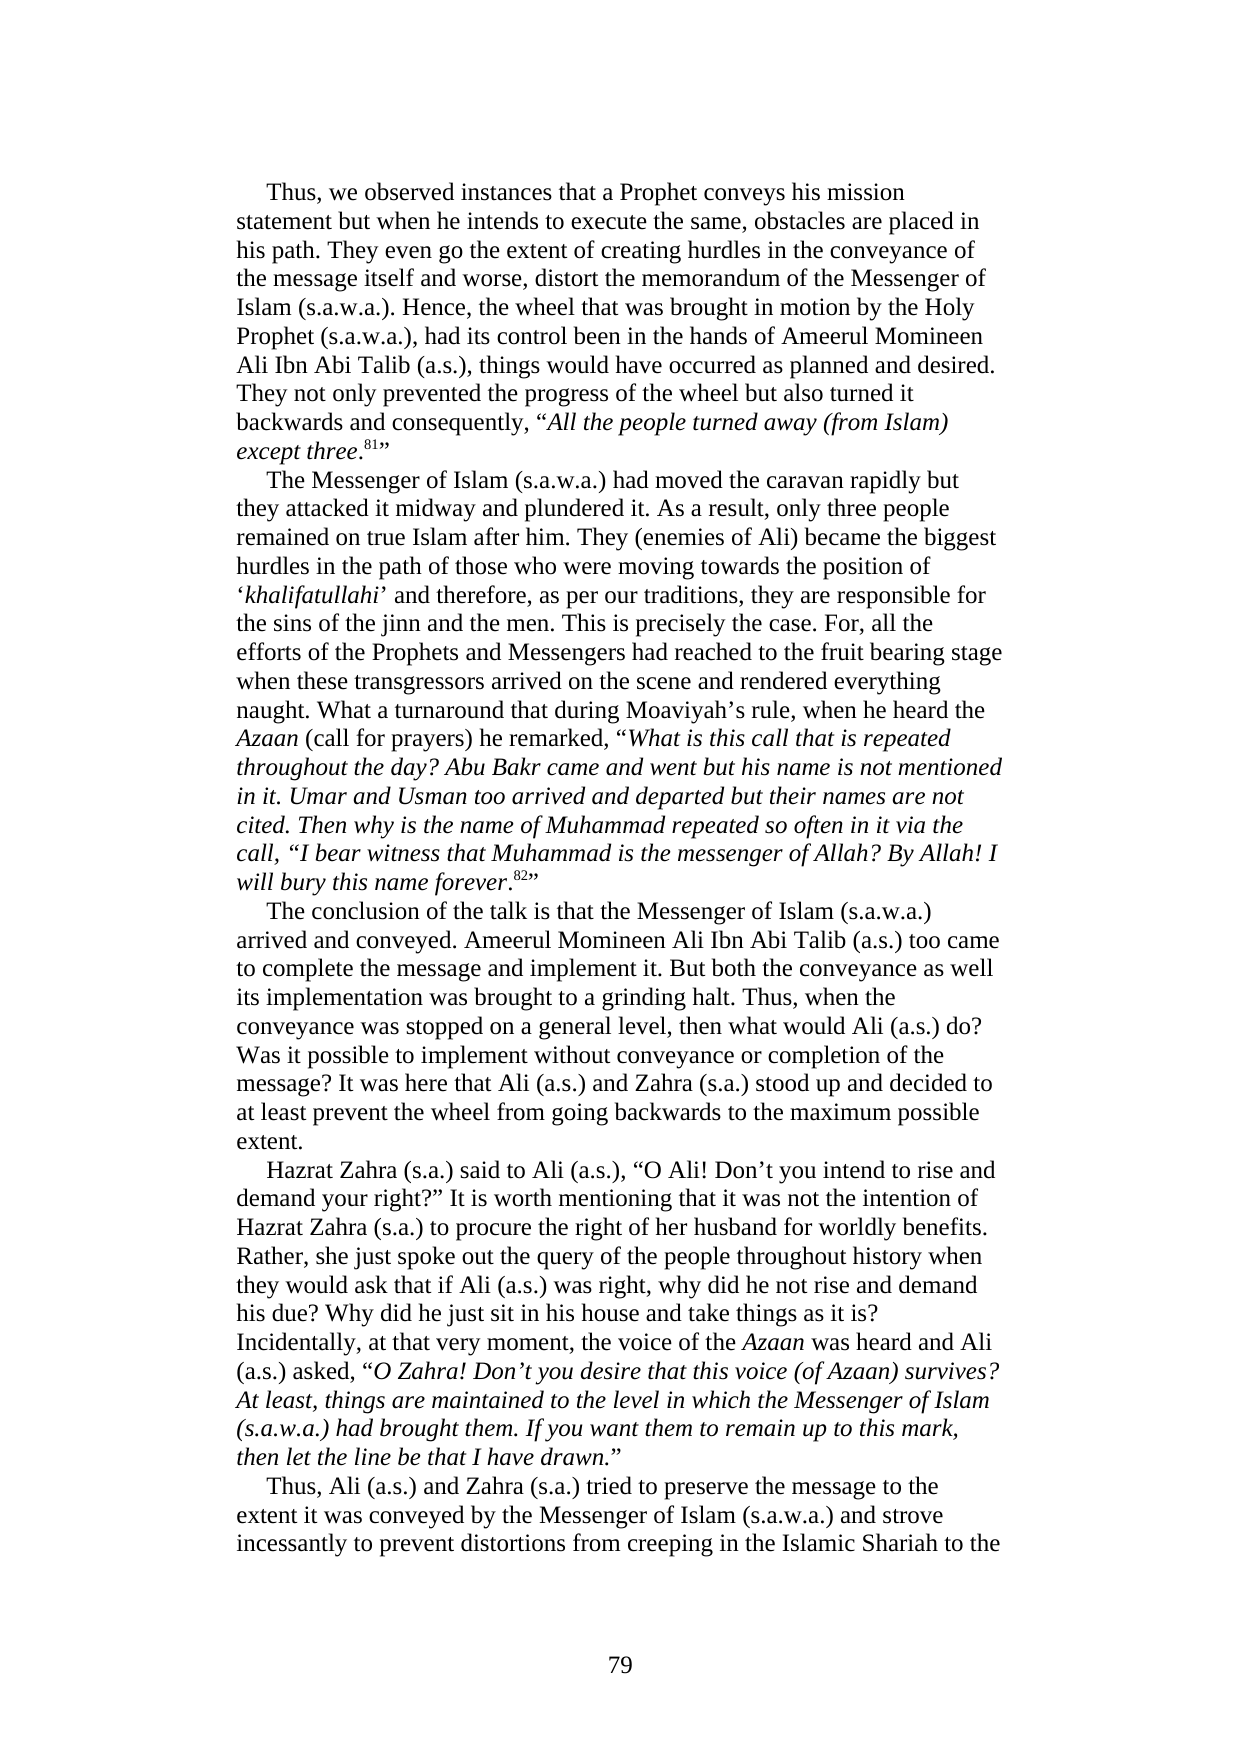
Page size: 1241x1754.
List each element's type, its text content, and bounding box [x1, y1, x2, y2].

text Hazrat Zahra (s.a.) said to Ali (a.s.), “O Ali! Don’t you intend to rise and demand your right?” It is worth mentioning that it was not the intention of Hazrat Zahra (s.a.) to procure the right of her husband for worldly benefits. Rather, she just spoke out the query of the people throughout history when they would ask that if Ali (a.s.) was right, why did he not rise and demand his due? Why did he just sit in his house and take things as it is? Incidentally, at that very moment, the voice of the Azaan was heard and Ali (a.s.) asked, “O Zahra! Don’t you desire that this voice (of Azaan) survives? At least, things are maintained to the level in which the Messenger of Islam (s.a.w.a.) had brought them. If you want them to remain up to this mark, then let the line be that I have drawn.” [236, 1155, 1004, 1471]
text The Messenger of Islam (s.a.w.a.) had moved the caravan rapidly but they attacked it midway and plundered it. As a result, only three people remained on true Islam after him. They (enemies of Ali) became the biggest hurdles in the path of those who were moving towards the position of ‘khalifatullahi’ and therefore, as per our traditions, they are responsible for the sins of the jinn and the men. This is precisely the case. For, all the efforts of the Prophets and Messengers had reached to the fruit bearing stage when these transgressors arrived on the scene and rendered everything naught. What a turnaround that during Moaviyah’s rule, when he heard the Azaan (call for prayers) he remarked, “What is this call that is repeated throughout the day? Abu Bakr came and went but his name is not mentioned in it. Umar and Usman too arrived and departed but their names are not cited. Then why is the name of Muhammad repeated so often in it via the call, “I bear witness that Muhammad is the messenger of Allah? By Allah! I will bury this name forever.” [236, 465, 1004, 896]
text The conclusion of the talk is that the Messenger of Islam (s.a.w.a.) arrived and conveyed. Ameerul Momineen Ali Ibn Abi Talib (a.s.) too came to complete the message and implement it. But both the conveyance as well its implementation was brought to a grinding halt. Thus, when the conveyance was stopped on a general level, then what would Ali (a.s.) do? Was it possible to implement without conveyance or completion of the message? It was here that Ali (a.s.) and Zahra (s.a.) stood up and decided to at least prevent the wheel from going backwards to the maximum possible extent. [236, 896, 1004, 1155]
text Thus, we observed instances that a Prophet conveys his mission statement but when he intends to execute the same, obstacles are placed in his path. They even go the extent of creating hurdles in the conveyance of the message itself and worse, distort the memorandum of the Messenger of Islam (s.a.w.a.). Hence, the wheel that was brought in motion by the Holy Prophet (s.a.w.a.), had its control been in the hands of Ameerul Momineen Ali Ibn Abi Talib (a.s.), things would have occurred as planned and desired. They not only prevented the progress of the wheel but also turned it backwards and consequently, “All the people turned away (from Islam) except three.” [236, 177, 1004, 465]
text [236, 1471, 1004, 1557]
